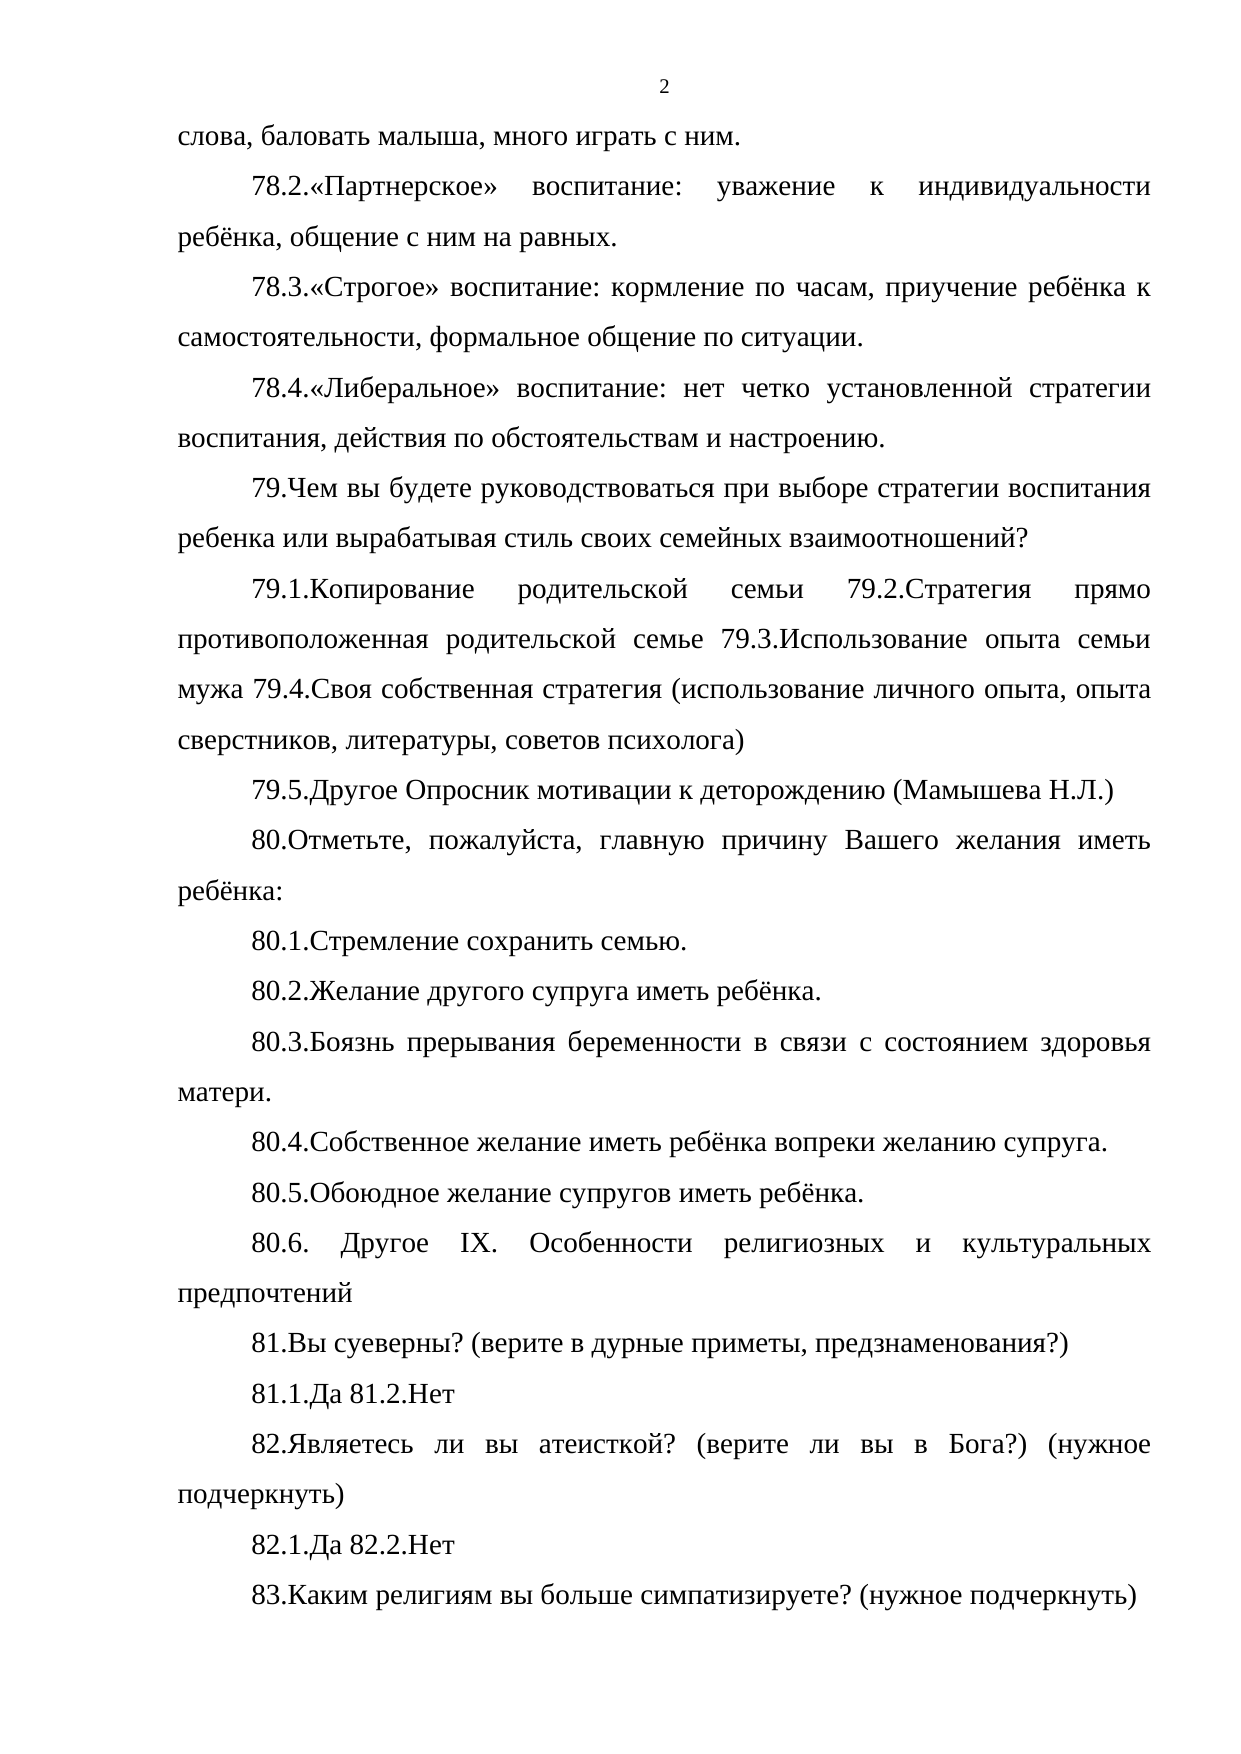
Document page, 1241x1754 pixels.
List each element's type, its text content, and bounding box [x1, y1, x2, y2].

text 80.6. Другое IX. Особенности религиозных и культуральных предпочтений [177, 1225, 1152, 1309]
text 80.2.Желание другого супруга иметь ребёнка. [177, 973, 1152, 1007]
text 80.1.Стремление сохранить семью. [177, 923, 1152, 957]
text 80.5.Обоюдное желание супругов иметь ребёнка. [177, 1175, 1152, 1208]
text 78.3.«Строгое» воспитание: кормление по часам, приучение ребёнка к самостоятельности, формальное общение по ситуации. [177, 269, 1152, 353]
text 78.4.«Либеральное» воспитание: нет четко установленной стратегии воспитания, действия по обстоятельствам и настроению. [177, 370, 1152, 453]
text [177, 118, 1152, 152]
text 81.1.Да 81.2.Нет [177, 1376, 1152, 1409]
text 79.Чем вы будете руководствоваться при выборе стратегии воспитания ребенка или вырабатывая стиль своих семейных взаимоотношений? [177, 470, 1152, 554]
text 80.Отметьте, пожалуйста, главную причину Вашего желания иметь ребёнка: [177, 822, 1152, 906]
text 82.1.Да 82.2.Нет [177, 1527, 1152, 1560]
text 80.3.Боязнь прерывания беременности в связи с состоянием здоровья матери. [177, 1024, 1152, 1108]
text 83.Каким религиям вы больше симпатизируете? (нужное подчеркнуть) [177, 1577, 1152, 1611]
text 81.Вы суеверны? (верите в дурные приметы, предзнаменования?) [177, 1326, 1152, 1359]
text 82.Являетесь ли вы атеисткой? (верите ли вы в Бога?) (нужное подчеркнуть) [177, 1426, 1152, 1510]
text 80.4.Собственное желание иметь ребёнка вопреки желанию супруга. [177, 1124, 1152, 1158]
text 78.2.«Партнерское» воспитание: уважение к индивидуальности ребёнка, общение с ним на равных. [177, 168, 1152, 252]
text 79.5.Другое Опросник мотивации к деторождению (Мамышева Н.Л.) [177, 772, 1152, 806]
text 79.1.Копирование родительской семьи 79.2.Стратегия прямо противоположенная родительской семье 79.3.Использование опыта семьи мужа 79.4.Своя собственная стратегия (использование личного опыта, опыта сверстников, литературы, советов психолога) [177, 571, 1152, 755]
